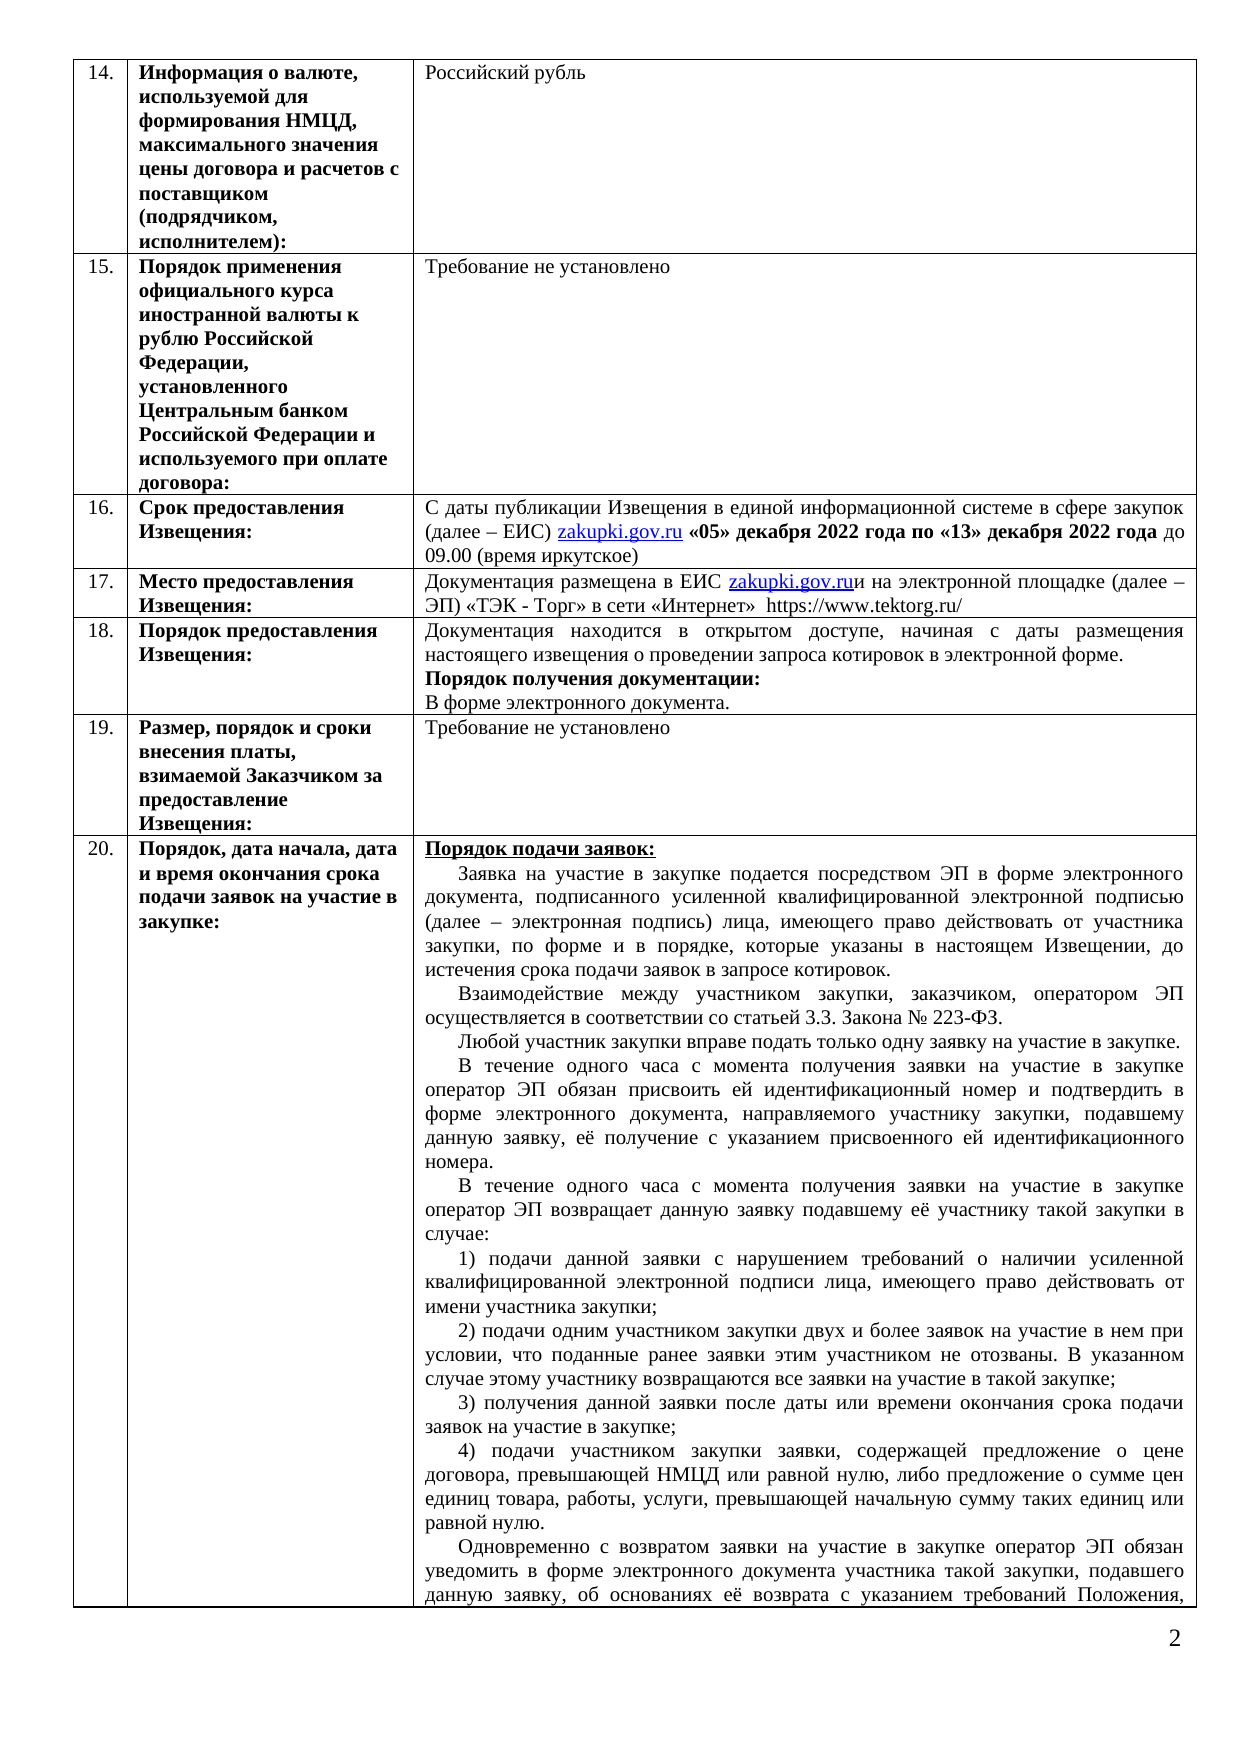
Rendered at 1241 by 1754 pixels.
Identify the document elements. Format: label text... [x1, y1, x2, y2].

table_cell 19. [74, 715, 127, 835]
table_cell 16. [74, 495, 127, 567]
table_cell 20. [74, 836, 127, 1606]
table_cell Информация о валюте, используемой для формирования НМЦД, максимального значения цены договора и расчетов с поставщиком (подрядчиком, исполнителем): [128, 60, 413, 253]
table_cell Порядок предоставления Извещения: [128, 618, 413, 714]
table_cell Требование не установлено [414, 254, 1196, 494]
table_cell Документация размещена в ЕИС zakupki.gov.ruи на электронной площадке (далее – ЭП) «ТЭК - Торг» в сети «Интернет» https://www.tektorg.ru/ [414, 569, 1196, 617]
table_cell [128, 836, 413, 1606]
table_cell Российский рубль [414, 60, 1196, 253]
table_cell 14. [74, 60, 127, 253]
table_cell С даты публикации Извещения в единой информационной системе в сфере закупок (далее – ЕИС) zakupki.gov.ru «05» декабря 2022 года по «13» декабря 2022 года до 09.00 (время иркутское) [414, 495, 1196, 567]
table_cell 17. [74, 569, 127, 617]
table_cell Срок предоставления Извещения: [128, 495, 413, 567]
table_cell 18. [74, 618, 127, 714]
table_cell 15. [74, 254, 127, 494]
table_cell Размер, порядок и сроки внесения платы, взимаемой Заказчиком за предоставление Извещения: [128, 715, 413, 835]
table_cell Документация находится в открытом доступе, начиная с даты размещения настоящего извещения о проведении запроса котировок в электронной форме. Порядок получения документации: В форме электронного документа. [414, 618, 1196, 714]
table_cell Место предоставления Извещения: [128, 569, 413, 617]
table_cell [414, 836, 1196, 1606]
table_cell Требование не установлено [414, 715, 1196, 835]
table_cell Порядок применения официального курса иностранной валюты к рублю Российской Федерации, установленного Центральным банком Российской Федерации и используемого при оплате договора: [128, 254, 413, 494]
